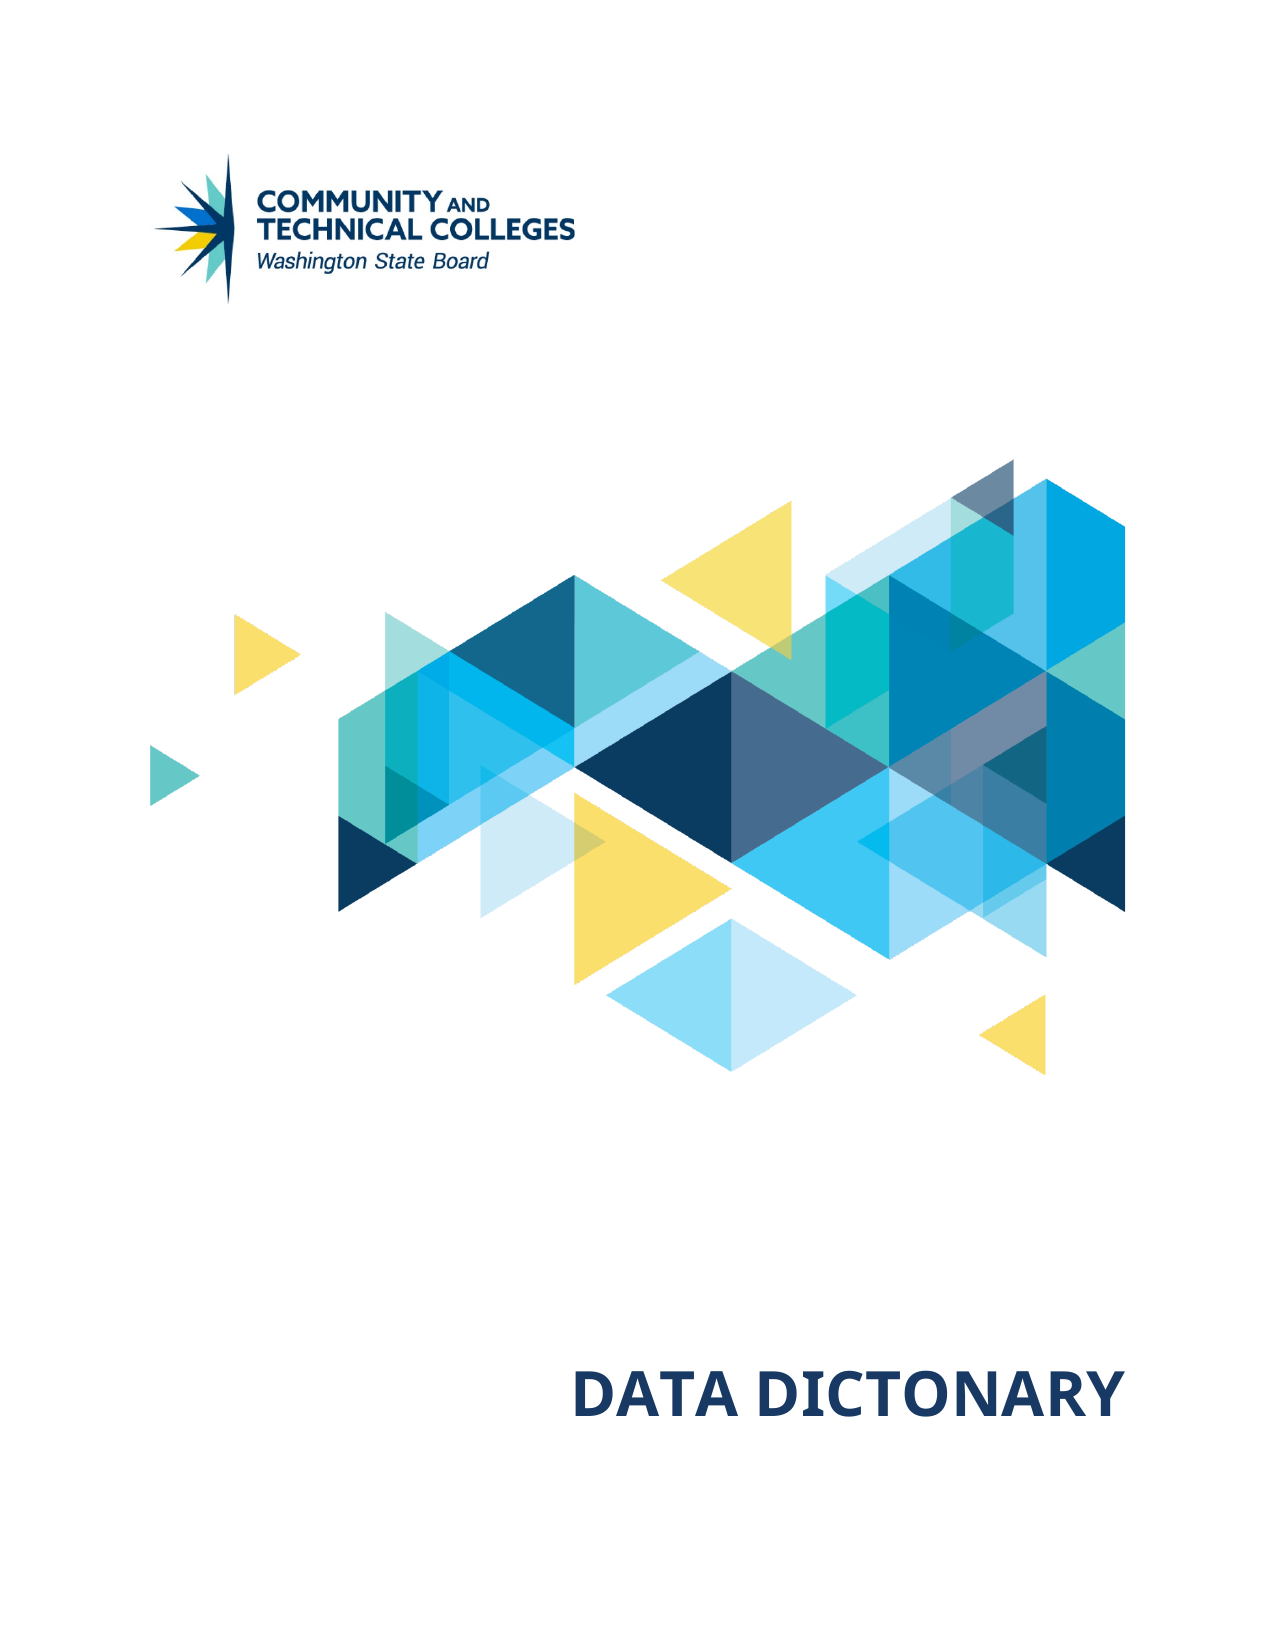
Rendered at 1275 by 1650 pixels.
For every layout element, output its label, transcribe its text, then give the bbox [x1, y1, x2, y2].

picture [150, 150, 596, 310]
picture [1046, 624, 1125, 718]
picture [150, 459, 1125, 1075]
title dATA DICTONARY [150, 1350, 1125, 1435]
